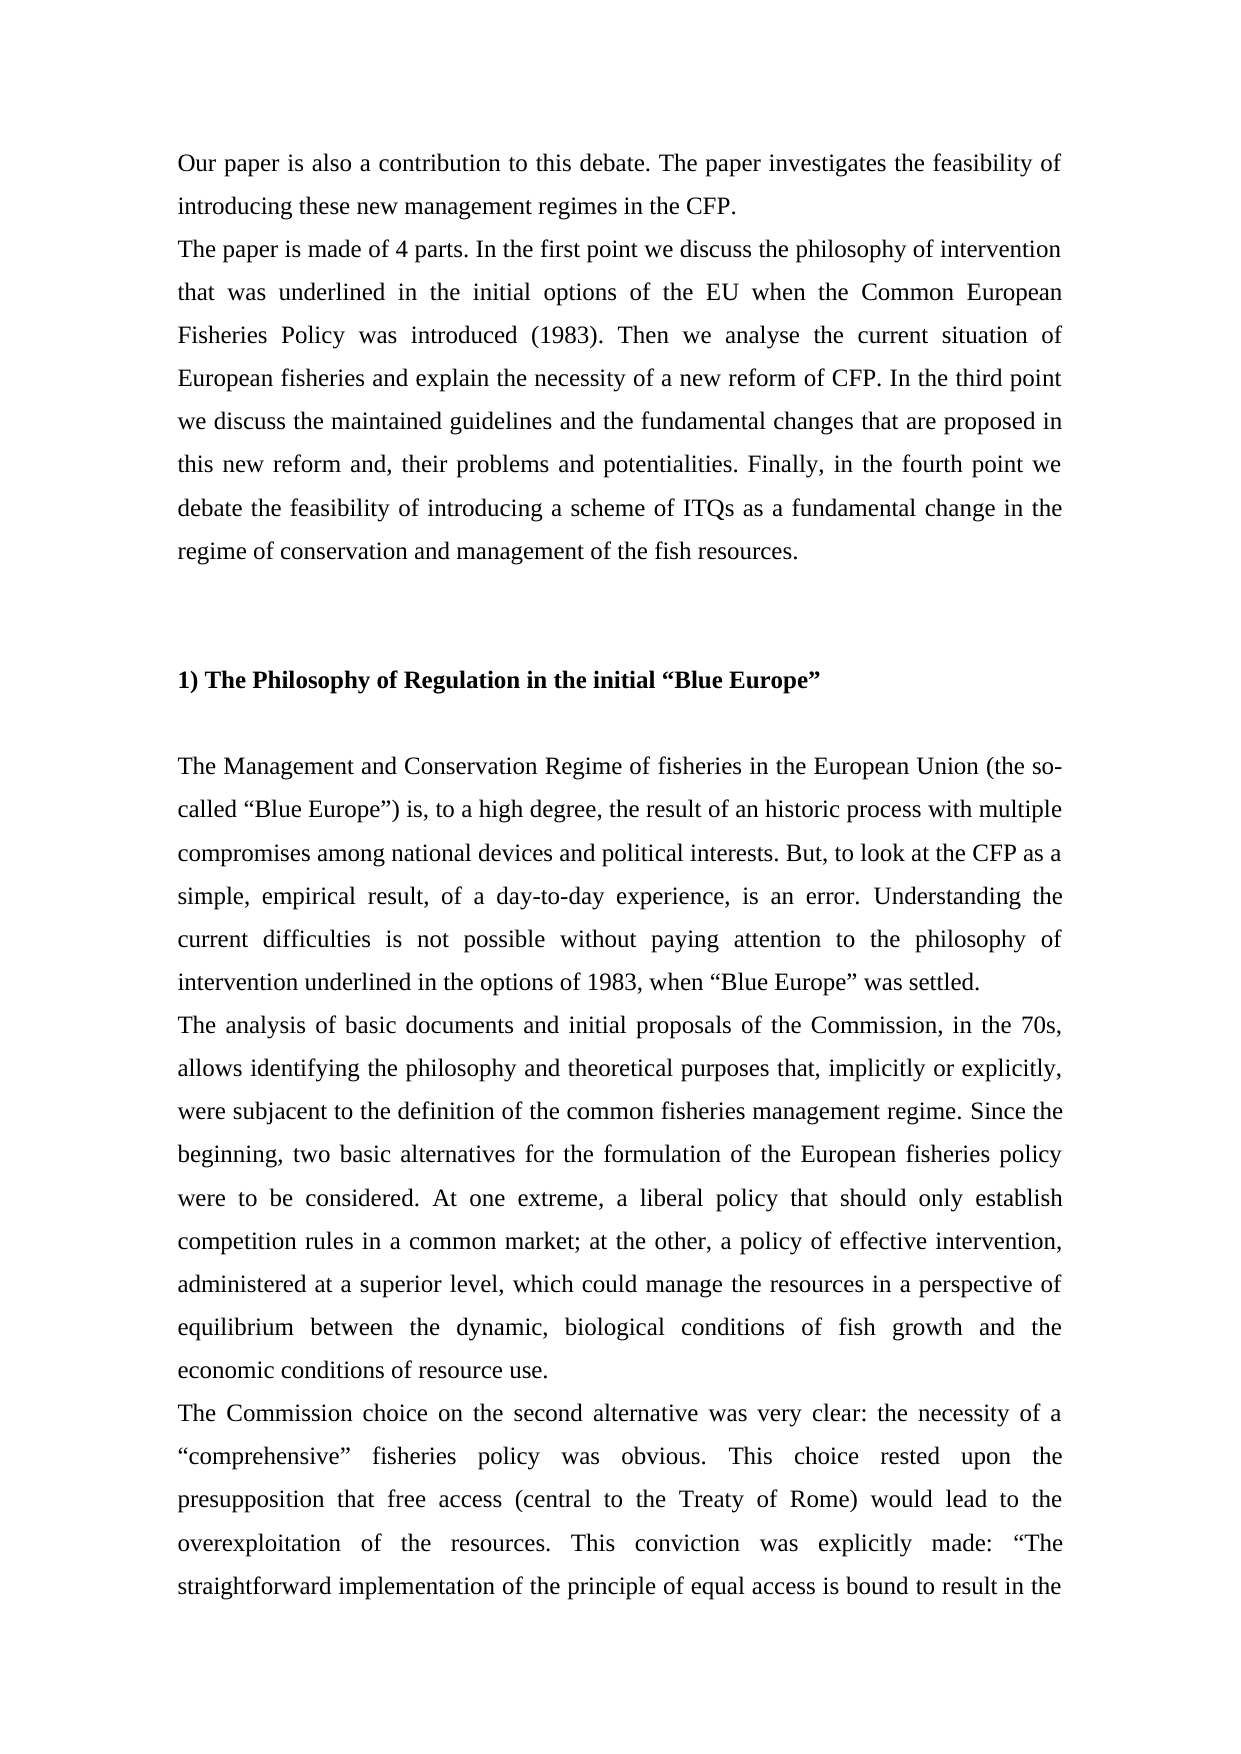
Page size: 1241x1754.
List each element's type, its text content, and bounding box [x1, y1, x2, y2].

text 1) The Philosophy of Regulation in the initial “Blue Europe” [177, 665, 1063, 694]
text The Management and Conservation Regime of fisheries in the European Union (the so-called “Blue Europe”) is, to a high degree, the result of an historic process with multiple compromises among national devices and political interests. But, to look at the CFP as a simple, empirical result, of a day-to-day experience, is an error. Understanding the current difficulties is not possible without paying attention to the philosophy of intervention underlined in the options of 1983, when “Blue Europe” was settled. [177, 751, 1063, 996]
text The analysis of basic documents and initial proposals of the Commission, in the 70s, allows identifying the philosophy and theoretical purposes that, implicitly or explicitly, were subjacent to the definition of the common fisheries management regime. Since the beginning, two basic alternatives for the formulation of the European fisheries policy were to be considered. At one extreme, a liberal policy that should only establish competition rules in a common market; at the other, a policy of effective intervention, administered at a superior level, which could manage the resources in a perspective of equilibrium between the dynamic, biological conditions of fish growth and the economic conditions of resource use. [177, 1010, 1063, 1384]
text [177, 1398, 1063, 1599]
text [177, 148, 1063, 219]
text The paper is made of 4 parts. In the first point we discuss the philosophy of intervention that was underlined in the initial options of the EU when the Common European Fisheries Policy was introduced (1983). Then we analyse the current situation of European fisheries and explain the necessity of a new reform of CFP. In the third point we discuss the maintained guidelines and the fundamental changes that are proposed in this new reform and, their problems and potentialities. Finally, in the fourth point we debate the feasibility of introducing a scheme of ITQs as a fundamental change in the regime of conservation and management of the fish resources. [177, 234, 1063, 564]
